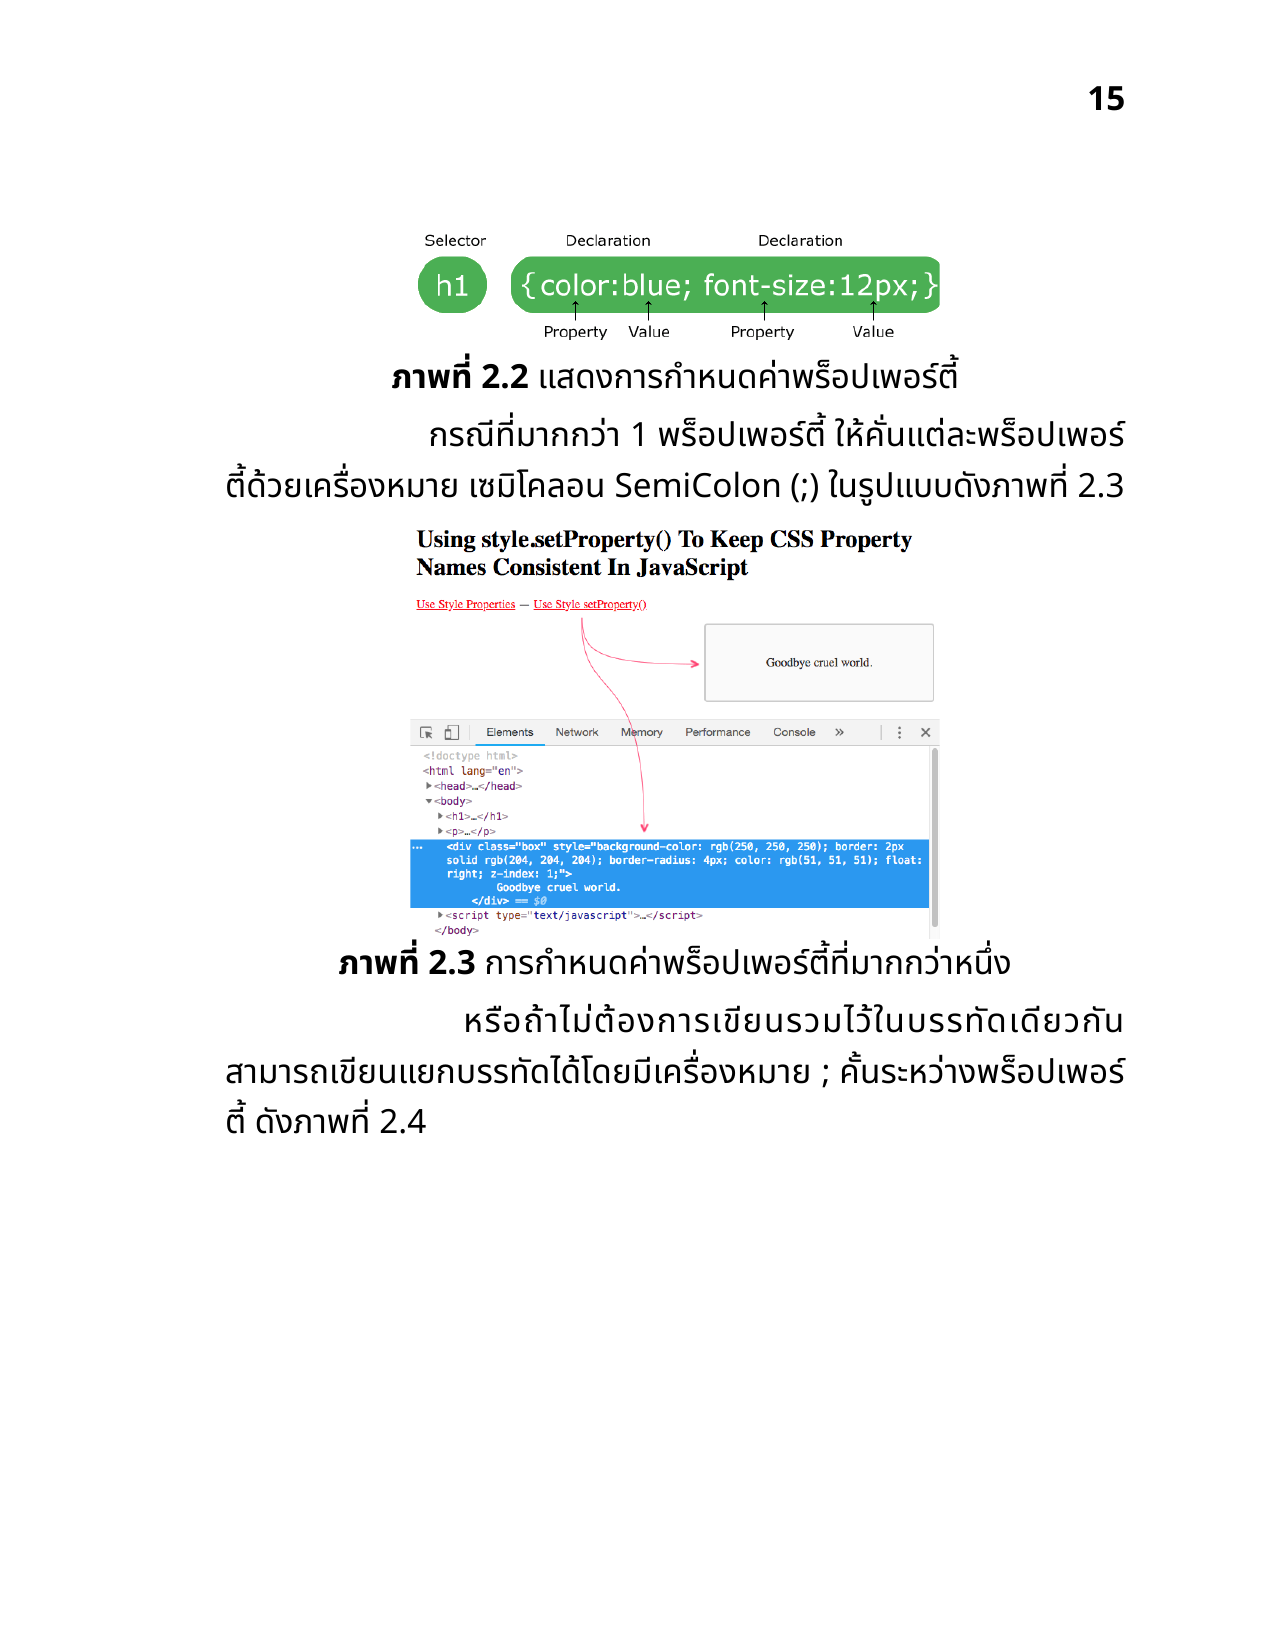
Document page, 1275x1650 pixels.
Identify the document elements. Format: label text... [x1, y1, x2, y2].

text หรือถ้าไม่ต้องการเขียนรวมไว้ในบรรทัดเดียวกันสามารถเขียนแยกบรรทัดได้โดยมีเครื่องหมาย ; คั้นระหว่างพร็อปเพอร์ตี้ ดังภาพที่ 2.4 [225, 997, 1125, 1149]
picture [410, 225, 940, 353]
picture [410, 512, 940, 939]
text ภาพที่ 2.3 การกำหนดค่าพร็อปเพอร์ตี้ที่มากกว่าหนึ่ง [225, 939, 1125, 990]
text กรณีที่มากกว่า 1 พร็อปเพอร์ตี้ ให้คั่นแต่ละพร็อปเพอร์ตี้ด้วยเครื่องหมาย เซมิโคลอน SemiColon (;) ในรูปแบบดังภาพที่ 2.3 [225, 411, 1125, 512]
text ภาพที่ 2.2 แสดงการกำหนดค่าพร็อปเพอร์ตี้ [225, 353, 1125, 403]
